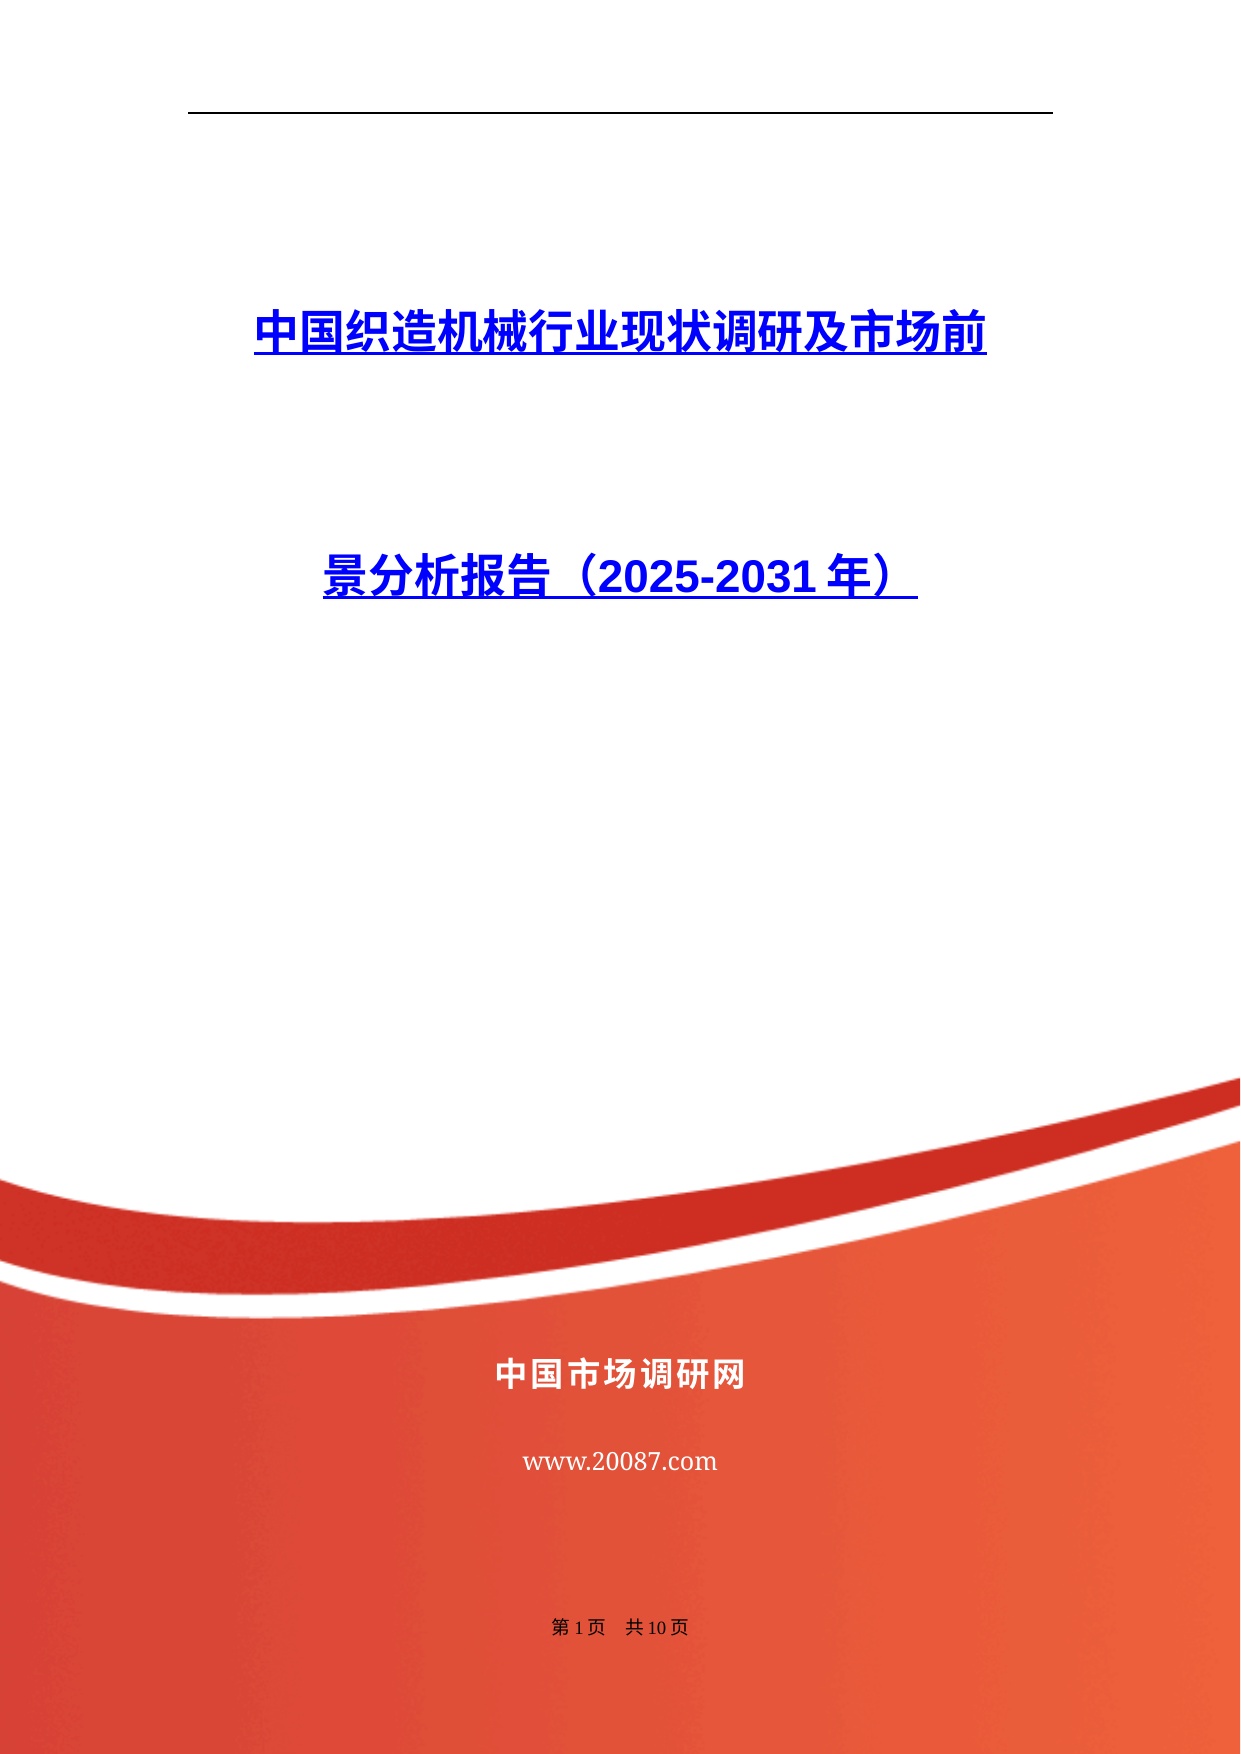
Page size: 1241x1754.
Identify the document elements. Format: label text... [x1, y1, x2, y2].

picture [0, 1006, 1241, 1754]
subtitle 中国市场调研网 [187, 1339, 1053, 1404]
text www.20087.com [187, 1428, 1053, 1493]
table_header 中国织造机械行业现状调研及市场前景分析报告（2025-2031年） [188, 207, 1053, 773]
